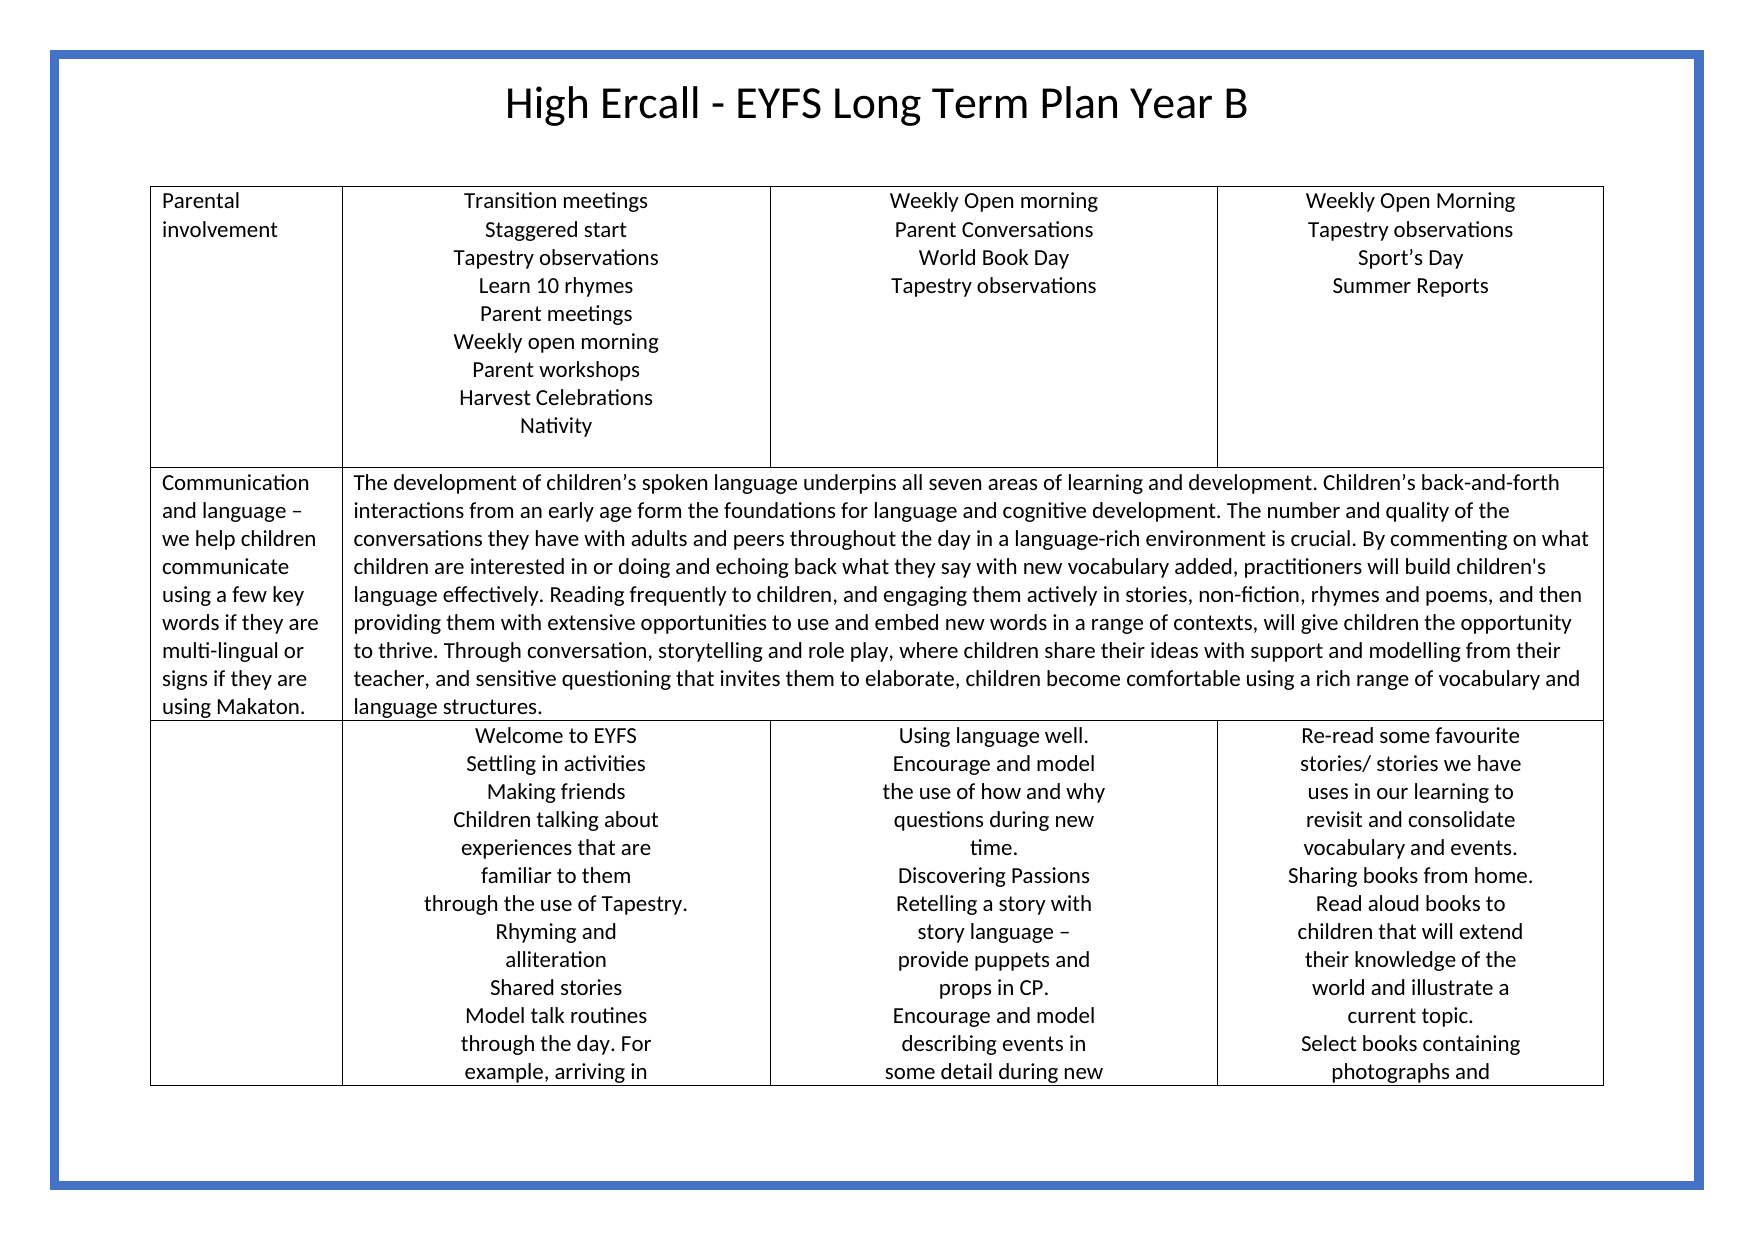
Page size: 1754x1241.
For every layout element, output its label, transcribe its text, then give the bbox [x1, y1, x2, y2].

table_cell Weekly Open Morning Tapestry observations Sport’s Day Summer Reports [1218, 187, 1603, 467]
table_cell Communication and language – we help children communicate using a few key words if they are multi-lingual or signs if they are using Makaton. [151, 468, 342, 720]
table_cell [343, 721, 770, 1085]
table_cell [151, 721, 342, 1085]
table_cell Transition meetings Staggered start Tapestry observations Learn 10 rhymes Parent meetings Weekly open morning Parent workshops Harvest Celebrations Nativity [343, 187, 770, 467]
table_cell The development of children’s spoken language underpins all seven areas of learning and development. Children’s back-and-forth interactions from an early age form the foundations for language and cognitive development. The number and quality of the conversations they have with adults and peers throughout the day in a language-rich environment is crucial. By commenting on what children are interested in or doing and echoing back what they say with new vocabulary added, practitioners will build children's language effectively. Reading frequently to children, and engaging them actively in stories, non-fiction, rhymes and poems, and then providing them with extensive opportunities to use and embed new words in a range of contexts, will give children the opportunity to thrive. Through conversation, storytelling and role play, where children share their ideas with support and modelling from their teacher, and sensitive questioning that invites them to elaborate, children become comfortable using a rich range of vocabulary and language structures. [343, 468, 1603, 720]
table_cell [1218, 721, 1603, 1085]
table_cell Parental involvement [151, 187, 342, 467]
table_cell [771, 721, 1217, 1085]
table_cell Weekly Open morning Parent Conversations World Book Day Tapestry observations [771, 187, 1217, 467]
